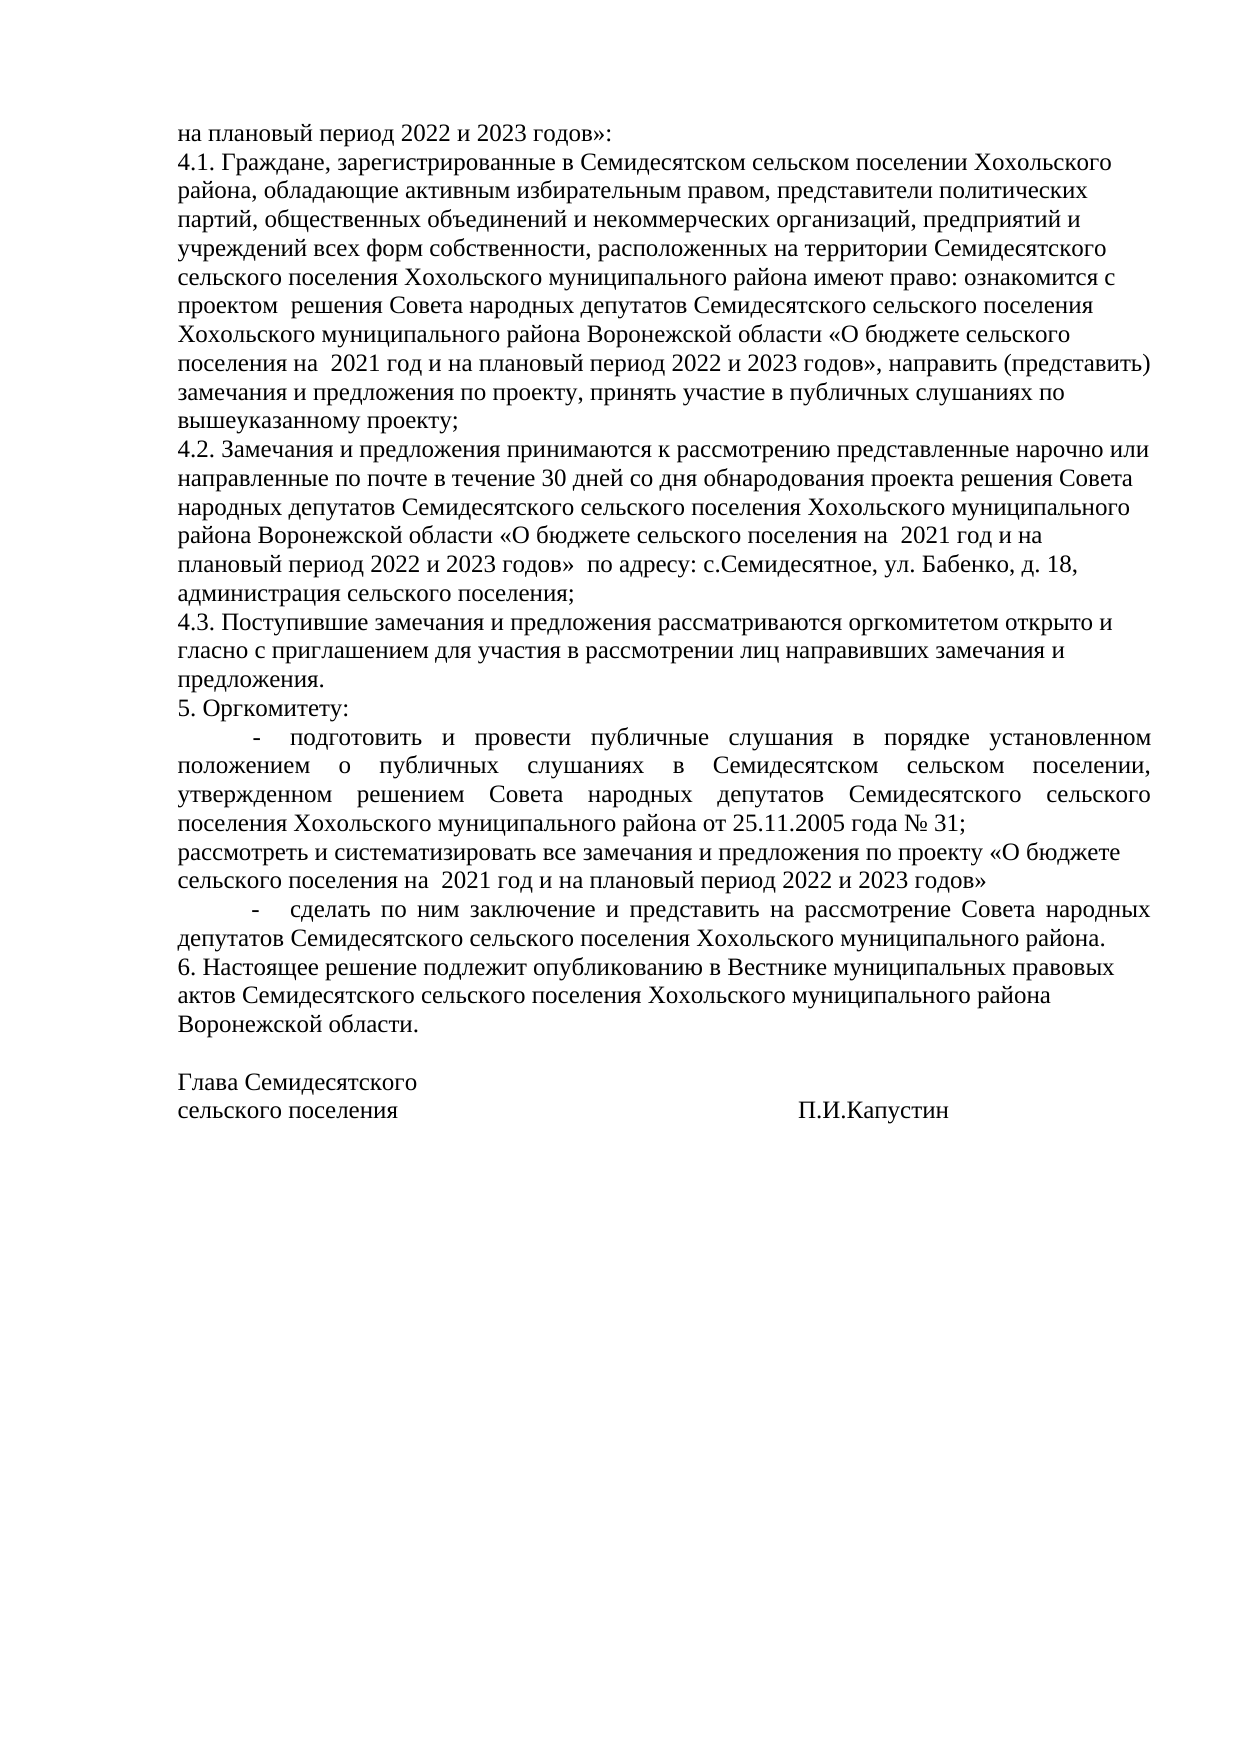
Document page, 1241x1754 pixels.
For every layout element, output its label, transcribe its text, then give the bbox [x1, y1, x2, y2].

text рассмотреть и систематизировать все замечания и предложения по проекту «О бюджете сельского поселения на 2021 год и на плановый период 2022 и 2023 годов» [177, 837, 1152, 894]
text сельского поселения П.И.Капустин [177, 1096, 1152, 1124]
text на плановый период 2022 и 2023 годов»: [177, 118, 1152, 147]
text 4.1. Граждане, зарегистрированные в Семидесятском сельском поселении Хохольского района, обладающие активным избирательным правом, представители политических партий, общественных объединений и некоммерческих организаций, предприятий и учреждений всех форм собственности, расположенных на территории Семидесятского сельского поселения Хохольского муниципального района имеют право: ознакомится с проектом решения Совета народных депутатов Семидесятского сельского поселения Хохольского муниципального района Воронежской области «О бюджете сельского поселения на 2021 год и на плановый период 2022 и 2023 годов», направить (представить) замечания и предложения по проекту, принять участие в публичных слушаниях по вышеуказанному проекту; [177, 147, 1152, 434]
list сделать по ним заключение и представить на рассмотрение Совета народных депутатов Семидесятского сельского поселения Хохольского муниципального района. [177, 894, 1152, 952]
text 6. Настоящее решение подлежит опубликованию в Вестнике муниципальных правовых актов Семидесятского сельского поселения Хохольского муниципального района Воронежской области. [177, 952, 1152, 1038]
text 5. Оргкомитету: [177, 693, 1152, 722]
text 4.2. Замечания и предложения принимаются к рассмотрению представленные нарочно или направленные по почте в течение 30 дней со дня обнародования проекта решения Совета народных депутатов Семидесятского сельского поселения Хохольского муниципального района Воронежской области «О бюджете сельского поселения на 2021 год и на плановый период 2022 и 2023 годов» по адресу: с.Семидесятное, ул. Бабенко, д. 18, администрация сельского поселения; [177, 434, 1152, 607]
list подготовить и провести публичные слушания в порядке установленном положением о публичных слушаниях в Семидесятском сельском поселении, утвержденном решением Совета народных депутатов Семидесятского сельского поселения Хохольского муниципального района от 25.11.2005 года № 31; [177, 722, 1152, 837]
text 4.3. Поступившие замечания и предложения рассматриваются оргкомитетом открыто и гласно с приглашением для участия в рассмотрении лиц направивших замечания и предложения. [177, 607, 1152, 693]
text Глава Семидесятского [177, 1067, 1152, 1096]
